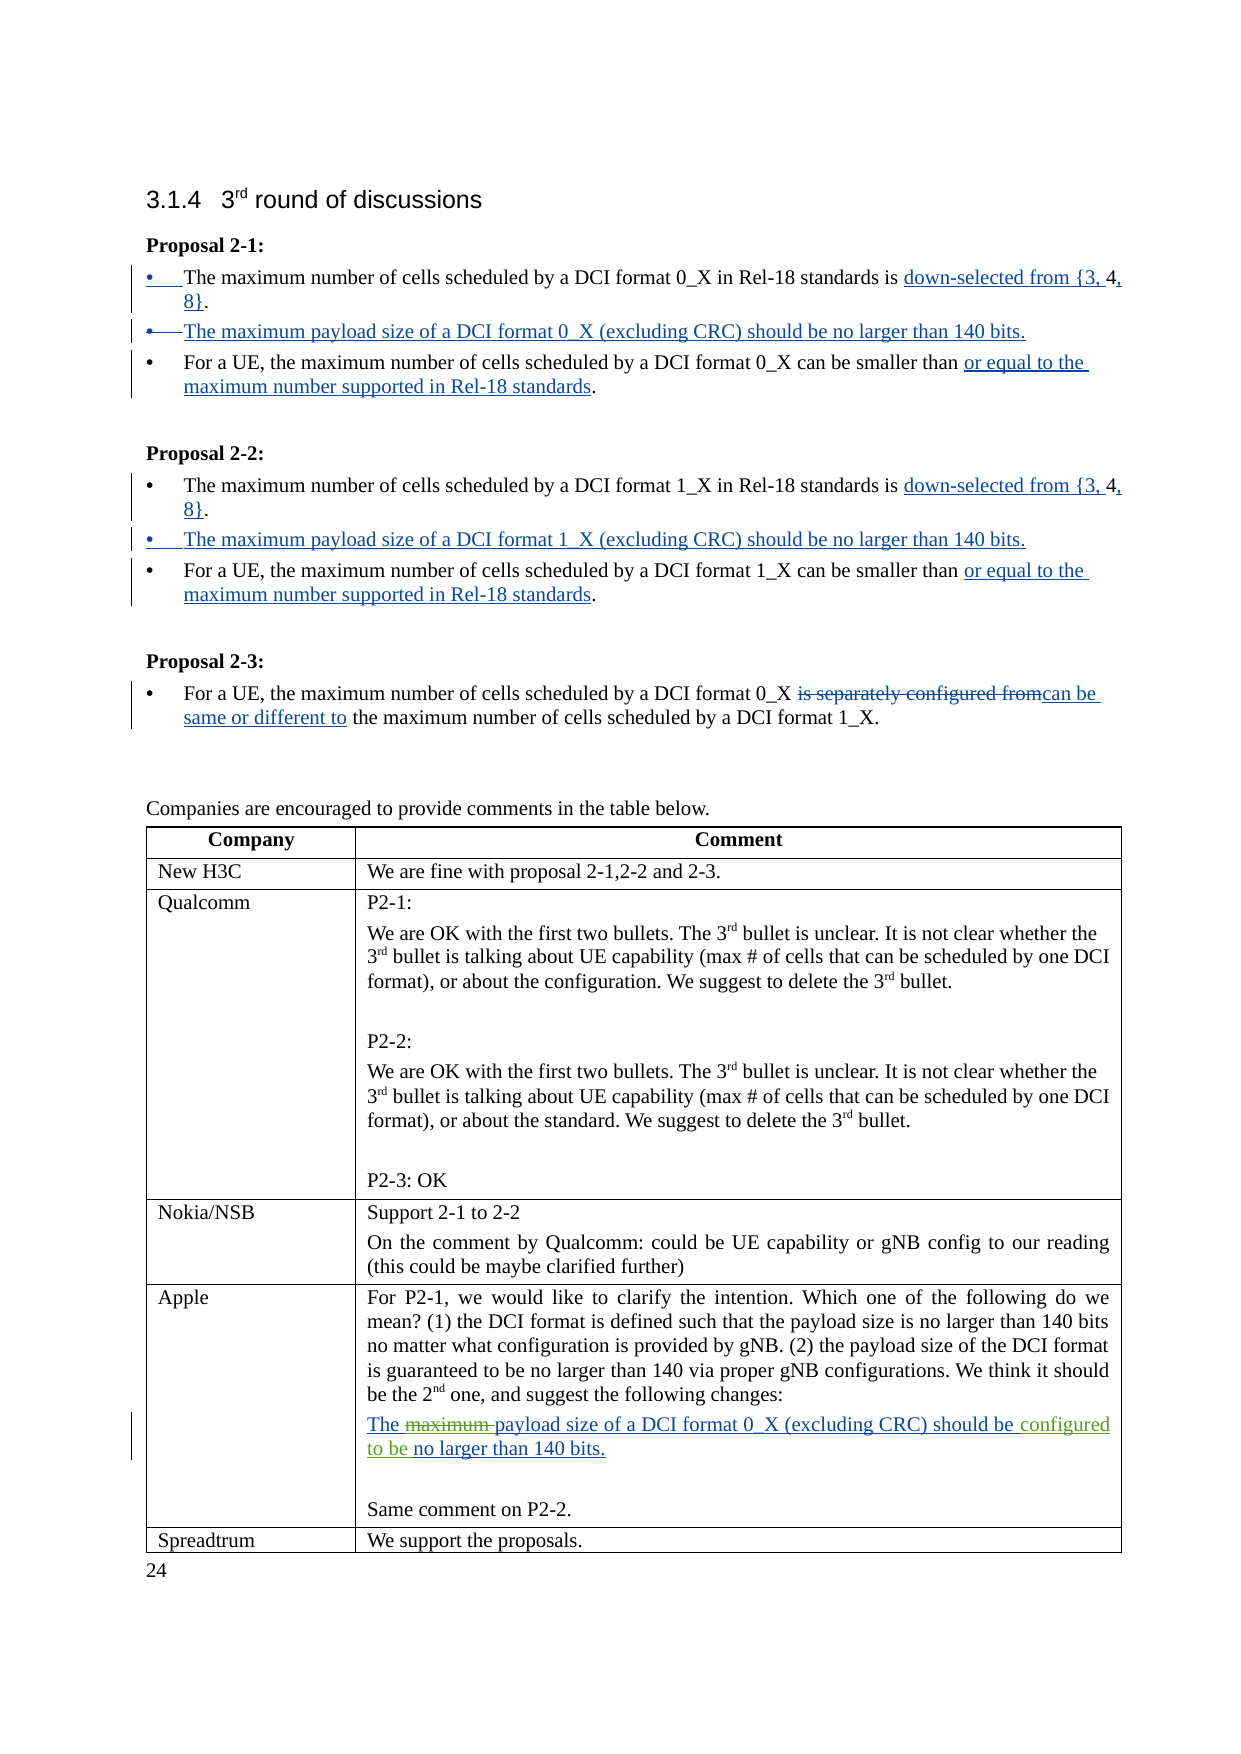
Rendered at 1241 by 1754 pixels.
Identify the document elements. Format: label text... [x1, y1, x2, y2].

table_cell We are fine with proposal 2-1,2-2 and 2-3. [356, 859, 1121, 889]
subtitle Proposal 2-2: [146, 441, 1122, 465]
list For a UE, the maximum number of cells scheduled by a DCI format 1_X can be smaller than . [146, 558, 1122, 606]
list The maximum number of cells scheduled by a DCI format 1_X in Rel-18 standards is 4. [146, 473, 1122, 521]
table_cell For P2-1, we would like to clarify the intention. Which one of the following do we mean? (1) the DCI format is defined such that the payload size is no larger than 140 bits no matter what configuration is provided by gNB. (2) the payload size of the DCI format is guaranteed to be no larger than 140 via proper gNB configurations. We think it should be the 2nd one, and suggest the following changes: Same comment on P2-2. [356, 1285, 1121, 1527]
table_cell Qualcomm [147, 890, 355, 1198]
table_cell Nokia/NSB [147, 1200, 355, 1284]
subtitle Proposal 2-3: [146, 649, 1122, 673]
text Companies are encouraged to provide comments in the table below. [146, 796, 1122, 820]
table_cell Apple [147, 1285, 355, 1527]
table_header Company [147, 828, 355, 858]
table_cell New H3C [147, 859, 355, 889]
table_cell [356, 1528, 1121, 1552]
subtitle Proposal 2-1: [146, 232, 1122, 257]
subtitle 3rd round of discussions [146, 185, 1122, 214]
list The maximum number of cells scheduled by a DCI format 0_X in Rel-18 standards is 4. [146, 265, 1122, 313]
table_cell Spreadtrum [147, 1528, 355, 1552]
list For a UE, the maximum number of cells scheduled by a DCI format 0_X the maximum number of cells scheduled by a DCI format 1_X. [146, 681, 1122, 729]
table_header Comment [356, 828, 1121, 858]
table_cell P2-1: We are OK with the first two bullets. The 3rd bullet is unclear. It is not clear whether the 3rd bullet is talking about UE capability (max # of cells that can be scheduled by one DCI format), or about the configuration. We suggest to delete the 3rd bullet. P2-2: We are OK with the first two bullets. The 3rd bullet is unclear. It is not clear whether the 3rd bullet is talking about UE capability (max # of cells that can be scheduled by one DCI format), or about the standard. We suggest to delete the 3rd bullet. P2-3: OK [356, 890, 1121, 1198]
list For a UE, the maximum number of cells scheduled by a DCI format 0_X can be smaller than . [146, 349, 1122, 398]
table_cell Support 2-1 to 2-2 On the comment by Qualcomm: could be UE capability or gNB config to our reading (this could be maybe clarified further) [356, 1200, 1121, 1284]
